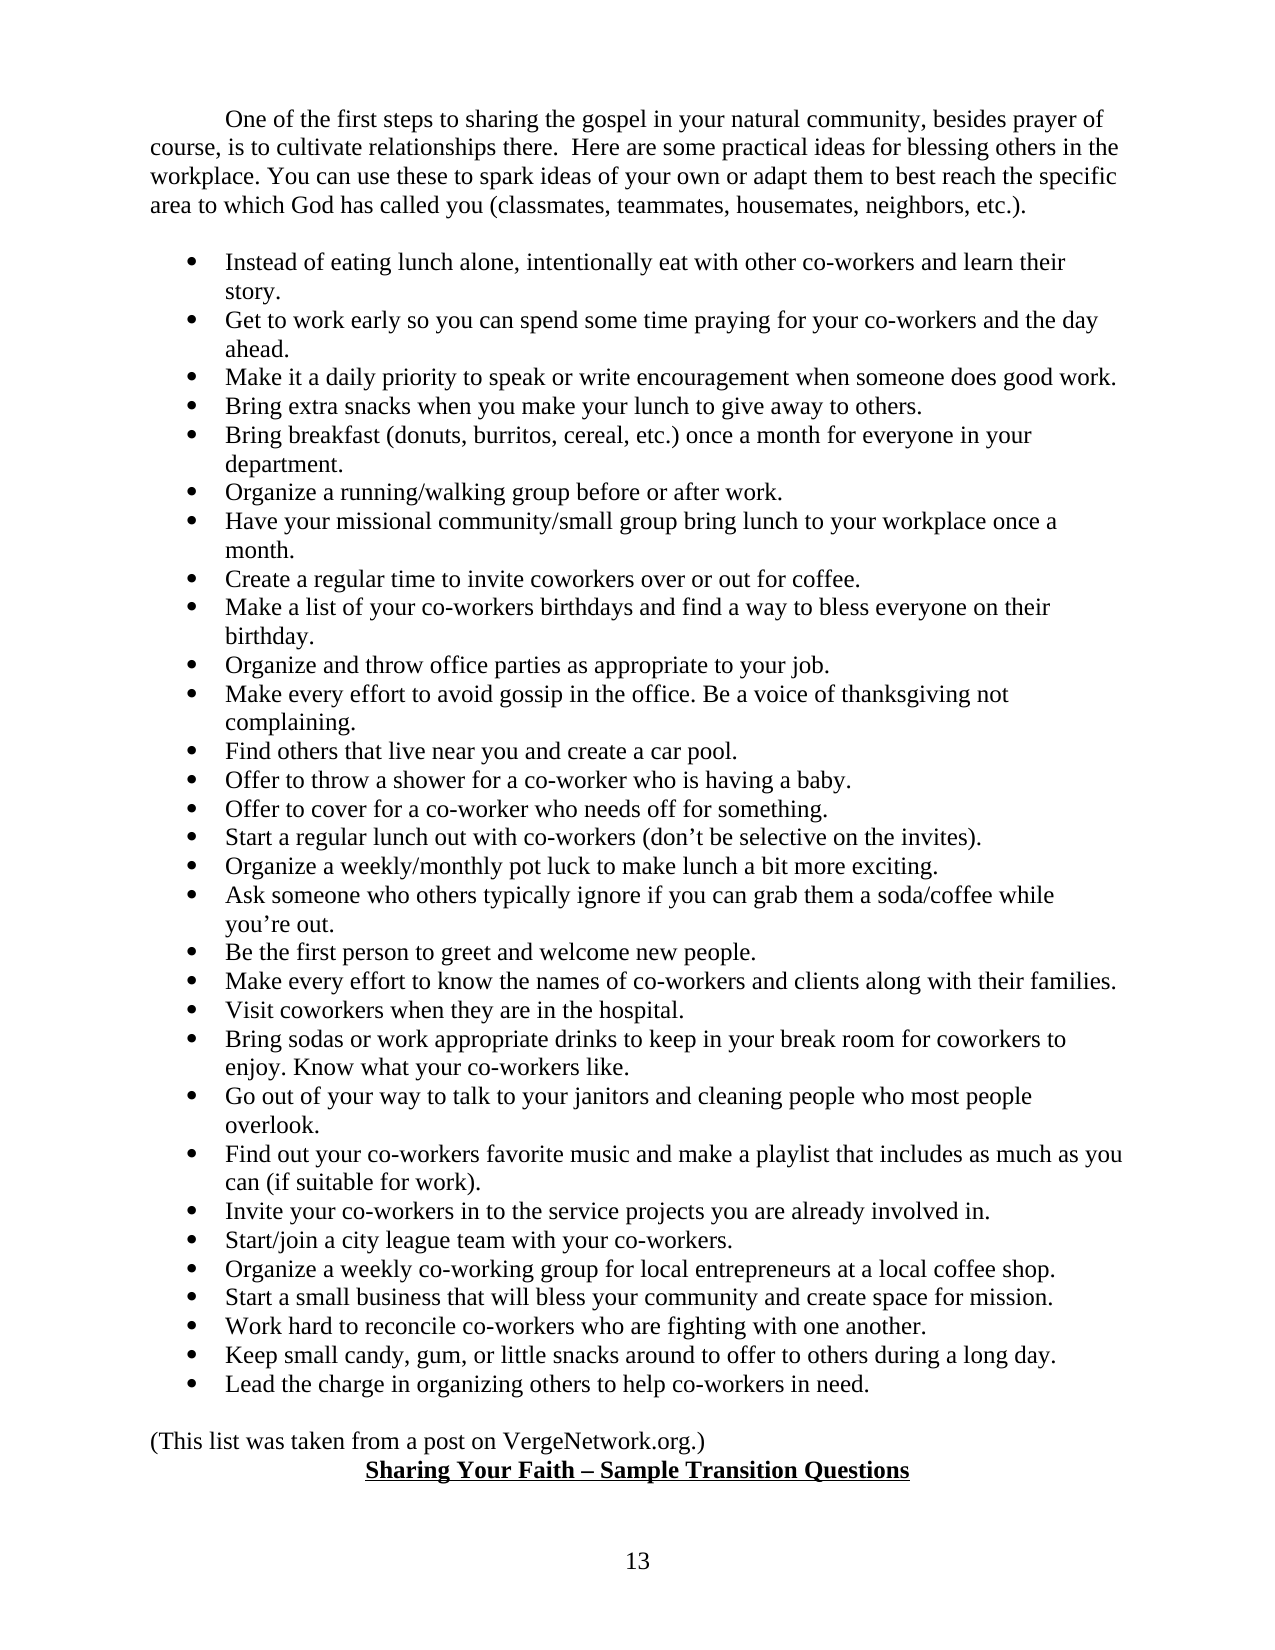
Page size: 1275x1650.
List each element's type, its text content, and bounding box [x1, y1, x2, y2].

list Lead the charge in organizing others to help co-workers in need. [187, 1369, 1125, 1397]
list Visit coworkers when they are in the hospital. [187, 995, 1125, 1024]
list Bring extra snacks when you make your lunch to give away to others. [187, 391, 1125, 420]
list Make every effort to avoid gossip in the office. Be a voice of thanksgiving not complaining. [187, 679, 1125, 736]
list Ask someone who others typically ignore if you can grab them a soda/coffee while you’re out. [187, 880, 1125, 937]
list Instead of eating lunch alone, intentionally eat with other co-workers and learn their story. [187, 247, 1125, 305]
text Sharing Your Faith – Sample Transition Questions [150, 1455, 1125, 1484]
text One of the first steps to sharing the gospel in your natural community, besides prayer of course, is to cultivate relationships there. Here are some practical ideas for blessing others in the workplace. You can use these to spark ideas of your own or adapt them to best reach the specific area to which God has called you (classmates, teammates, housemates, neighbors, etc.). [150, 104, 1125, 219]
list Invite your co-workers in to the service projects you are already involved in. [187, 1196, 1125, 1225]
list Make every effort to know the names of co-workers and clients along with their families. [187, 966, 1125, 995]
list Have your missional community/small group bring lunch to your workplace once a month. [187, 506, 1125, 564]
list Be the first person to greet and welcome new people. [187, 937, 1125, 966]
list Bring breakfast (donuts, burritos, cereal, etc.) once a month for everyone in your department. [187, 420, 1125, 477]
list Start a small business that will bless your community and create space for mission. [187, 1282, 1125, 1311]
text (This list was taken from a post on VergeNetwork.org.) [150, 1426, 1125, 1455]
list Bring sodas or work appropriate drinks to keep in your break room for coworkers to enjoy. Know what your co-workers like. [187, 1024, 1125, 1081]
list Keep small candy, gum, or little snacks around to offer to others during a long day. [187, 1340, 1125, 1369]
list Make it a daily priority to speak or write encouragement when someone does good work. [187, 362, 1125, 391]
list Make a list of your co-workers birthdays and find a way to bless everyone on their birthday. [187, 592, 1125, 650]
list Start a regular lunch out with co-workers (don’t be selective on the invites). [187, 822, 1125, 851]
list Find out your co-workers favorite music and make a playlist that includes as much as you can (if suitable for work). [187, 1139, 1125, 1196]
list Start/join a city league team with your co-workers. [187, 1225, 1125, 1254]
list Organize and throw office parties as appropriate to your job. [187, 650, 1125, 679]
list Go out of your way to talk to your janitors and cleaning people who most people overlook. [187, 1081, 1125, 1139]
list Create a regular time to invite coworkers over or out for coffee. [187, 564, 1125, 592]
list Get to work early so you can spend some time praying for your co-workers and the day ahead. [187, 305, 1125, 362]
list Offer to cover for a co-worker who needs off for something. [187, 794, 1125, 822]
list Organize a weekly/monthly pot luck to make lunch a bit more exciting. [187, 851, 1125, 880]
list Work hard to reconcile co-workers who are fighting with one another. [187, 1311, 1125, 1340]
list Offer to throw a shower for a co-worker who is having a baby. [187, 765, 1125, 794]
list Find others that live near you and create a car pool. [187, 736, 1125, 765]
list Organize a running/walking group before or after work. [187, 477, 1125, 506]
list Organize a weekly co-working group for local entrepreneurs at a local coffee shop. [187, 1254, 1125, 1282]
